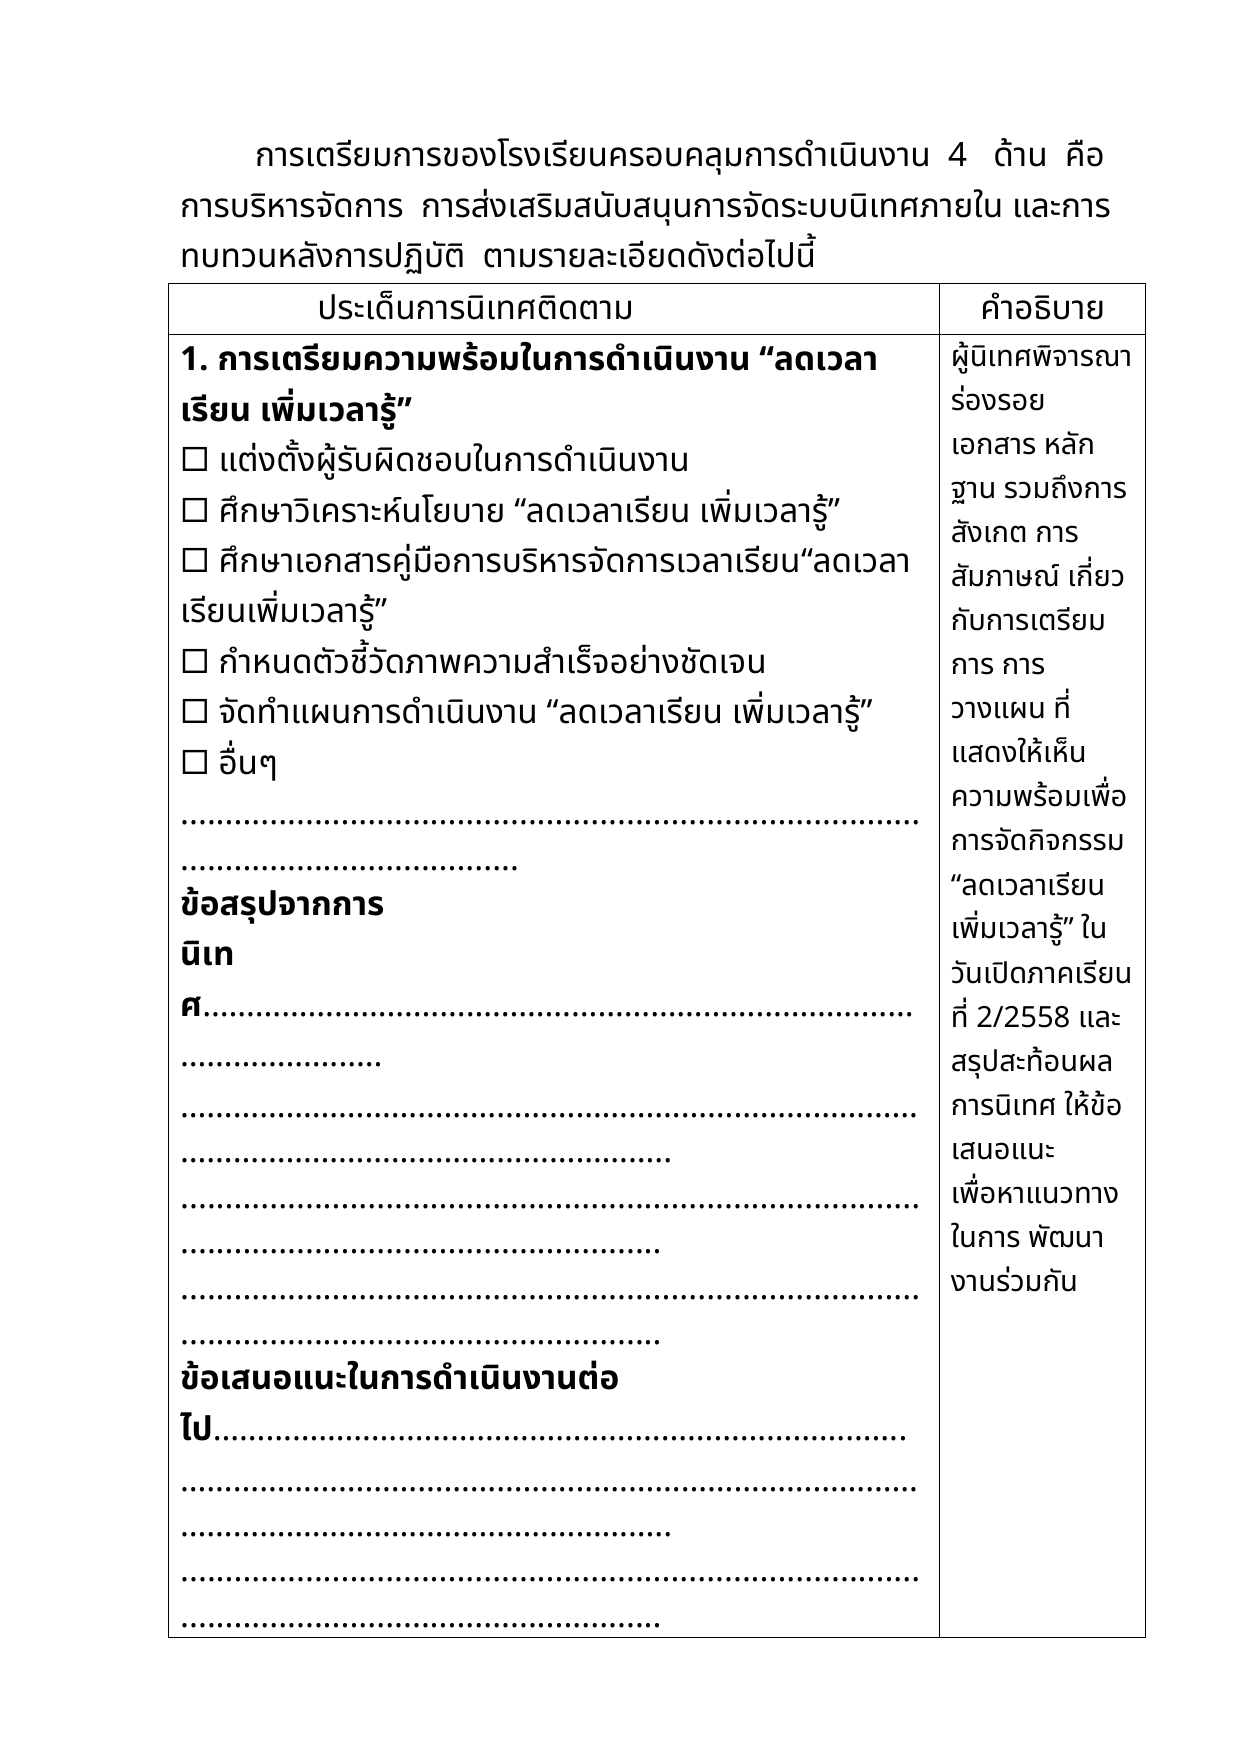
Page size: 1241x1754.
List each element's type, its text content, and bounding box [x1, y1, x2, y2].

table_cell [940, 335, 1145, 1637]
table_header คำอธิบาย [940, 284, 1145, 334]
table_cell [169, 335, 939, 1637]
text การเตรียมการของโรงเรียนครอบคลุมการดำเนินงาน 4 ด้าน คือ การบริหารจัดการ การส่งเสริมสนับสนุนการจัดระบบนิเทศภายใน และการทบทวนหลังการปฏิบัติ ตามรายละเอียดดังต่อไปนี้ [180, 131, 1120, 283]
table_header ประเด็นการนิเทศติดตาม [169, 284, 939, 334]
